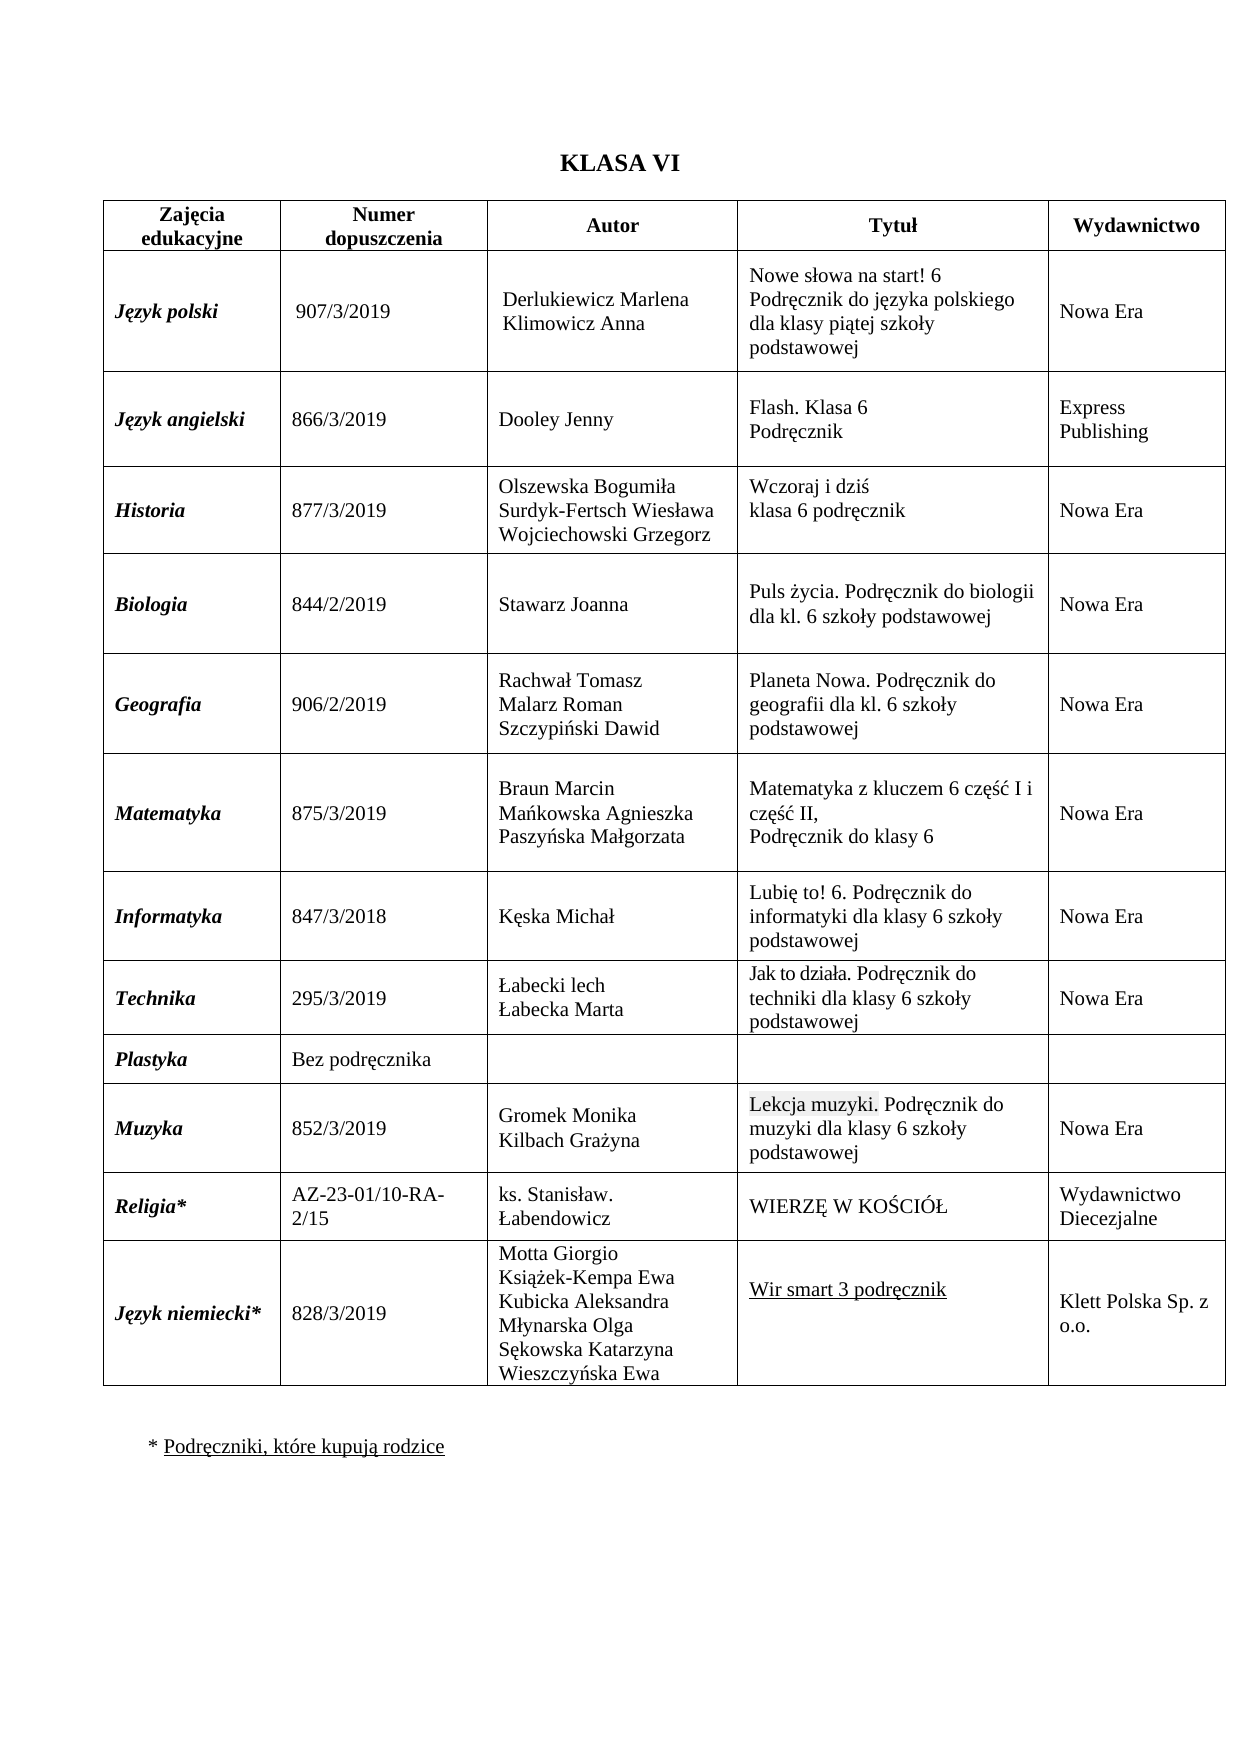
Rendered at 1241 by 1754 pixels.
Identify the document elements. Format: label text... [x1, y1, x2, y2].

table_cell Plastyka [104, 1035, 280, 1082]
table_cell Bez podręcznika [281, 1035, 487, 1082]
table_cell Nowa Era [1049, 872, 1225, 960]
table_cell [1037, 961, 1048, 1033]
table_header Tytuł [738, 201, 1048, 249]
table_cell Braun Marcin Mańkowska Agnieszka Paszyńska Małgorzata [488, 754, 737, 871]
table_cell Łabecki lech Łabecka Marta [488, 961, 737, 1033]
table_cell Kęska Michał [488, 872, 737, 960]
table_cell Lubię to! 6. Podręcznik do informatyki dla klasy 6 szkoły podstawowej [738, 872, 1048, 960]
text * Podręczniki, które kupują rodzice [148, 1434, 1093, 1458]
text KLASA VI [148, 148, 1093, 176]
table_cell 875/3/2019 [281, 754, 487, 871]
table_cell AZ-23-01/10-RA-2/15 [281, 1173, 487, 1240]
table_cell Nowa Era [1049, 654, 1225, 753]
table_cell 906/2/2019 [281, 654, 487, 753]
table_cell Olszewska Bogumiła Surdyk-Fertsch Wiesława Wojciechowski Grzegorz [488, 467, 737, 553]
table_cell [488, 1035, 737, 1082]
table_cell ks. Stanisław. Łabendowicz [488, 1173, 737, 1240]
table_cell Technika [104, 961, 280, 1033]
table_cell 907/3/2019 [281, 251, 487, 371]
table_cell Wczoraj i dziś klasa 6 podręcznik [738, 467, 1048, 553]
table_cell Klett Polska Sp. z o.o. [1049, 1241, 1225, 1385]
table_cell Nowa Era [1049, 467, 1225, 553]
table_cell 877/3/2019 [281, 467, 487, 553]
table_cell 844/2/2019 [281, 554, 487, 653]
table_cell Język polski [104, 251, 280, 371]
table_cell Wydawnictwo Diecezjalne [1049, 1173, 1225, 1240]
table_cell Nowe słowa na start! 6 Podręcznik do języka polskiego dla klasy piątej szkoły podstawowej [738, 251, 1048, 371]
table_cell Język niemiecki* [104, 1241, 280, 1385]
table_cell Muzyka [104, 1084, 280, 1172]
table_cell Wir smart 3 podręcznik [738, 1241, 1048, 1385]
table_cell Nowa Era [1049, 754, 1225, 871]
table_header Wydawnictwo [1049, 201, 1225, 249]
table_cell Religia* [104, 1173, 280, 1240]
table_cell Rachwał Tomasz Malarz Roman Szczypiński Dawid [488, 654, 737, 753]
table_cell Derlukiewicz Marlena Klimowicz Anna [488, 251, 737, 371]
table_header Numer dopuszczenia [281, 201, 487, 249]
table_cell Nowa Era [1049, 251, 1225, 371]
table_header Autor [488, 201, 737, 249]
table_cell [1049, 1035, 1225, 1082]
table_cell 828/3/2019 [281, 1241, 487, 1385]
table_cell 847/3/2018 [281, 872, 487, 960]
table_cell Express Publishing [1049, 372, 1225, 466]
table_cell Matematyka [104, 754, 280, 871]
table_cell Język angielski [104, 372, 280, 466]
table_cell Biologia [104, 554, 280, 653]
table_cell [738, 1035, 1048, 1082]
table_cell Informatyka [104, 872, 280, 960]
table_cell Matematyka z kluczem 6 część I i część II, Podręcznik do klasy 6 [738, 754, 1048, 871]
table_cell Planeta Nowa. Podręcznik do geografii dla kl. 6 szkoły podstawowej [738, 654, 1048, 753]
table_cell Motta Giorgio Książek-Kempa Ewa Kubicka Aleksandra Młynarska Olga Sękowska Katarzyna Wieszczyńska Ewa [488, 1241, 737, 1385]
table_header Zajęcia edukacyjne [104, 201, 280, 249]
table_cell 295/3/2019 [281, 961, 487, 1033]
table_cell Nowa Era [1049, 554, 1225, 653]
table_cell Historia [104, 467, 280, 553]
table_cell Lekcja muzyki. Podręcznik do muzyki dla klasy 6 szkoły podstawowej [738, 1084, 1048, 1172]
table_cell Geografia [104, 654, 280, 753]
table_cell Flash. Klasa 6 Podręcznik [738, 372, 1048, 466]
table_cell Puls życia. Podręcznik do biologii dla kl. 6 szkoły podstawowej [738, 554, 1048, 653]
table_cell Dooley Jenny [488, 372, 737, 466]
table_cell Nowa Era [1049, 1084, 1225, 1172]
table_cell Stawarz Joanna [488, 554, 737, 653]
table_cell 852/3/2019 [281, 1084, 487, 1172]
table_cell WIERZĘ W KOŚCIÓŁ [738, 1173, 1048, 1240]
table_cell 866/3/2019 [281, 372, 487, 466]
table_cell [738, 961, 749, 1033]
table_cell Nowa Era [1049, 961, 1225, 1033]
table_cell Gromek Monika Kilbach Grażyna [488, 1084, 737, 1172]
